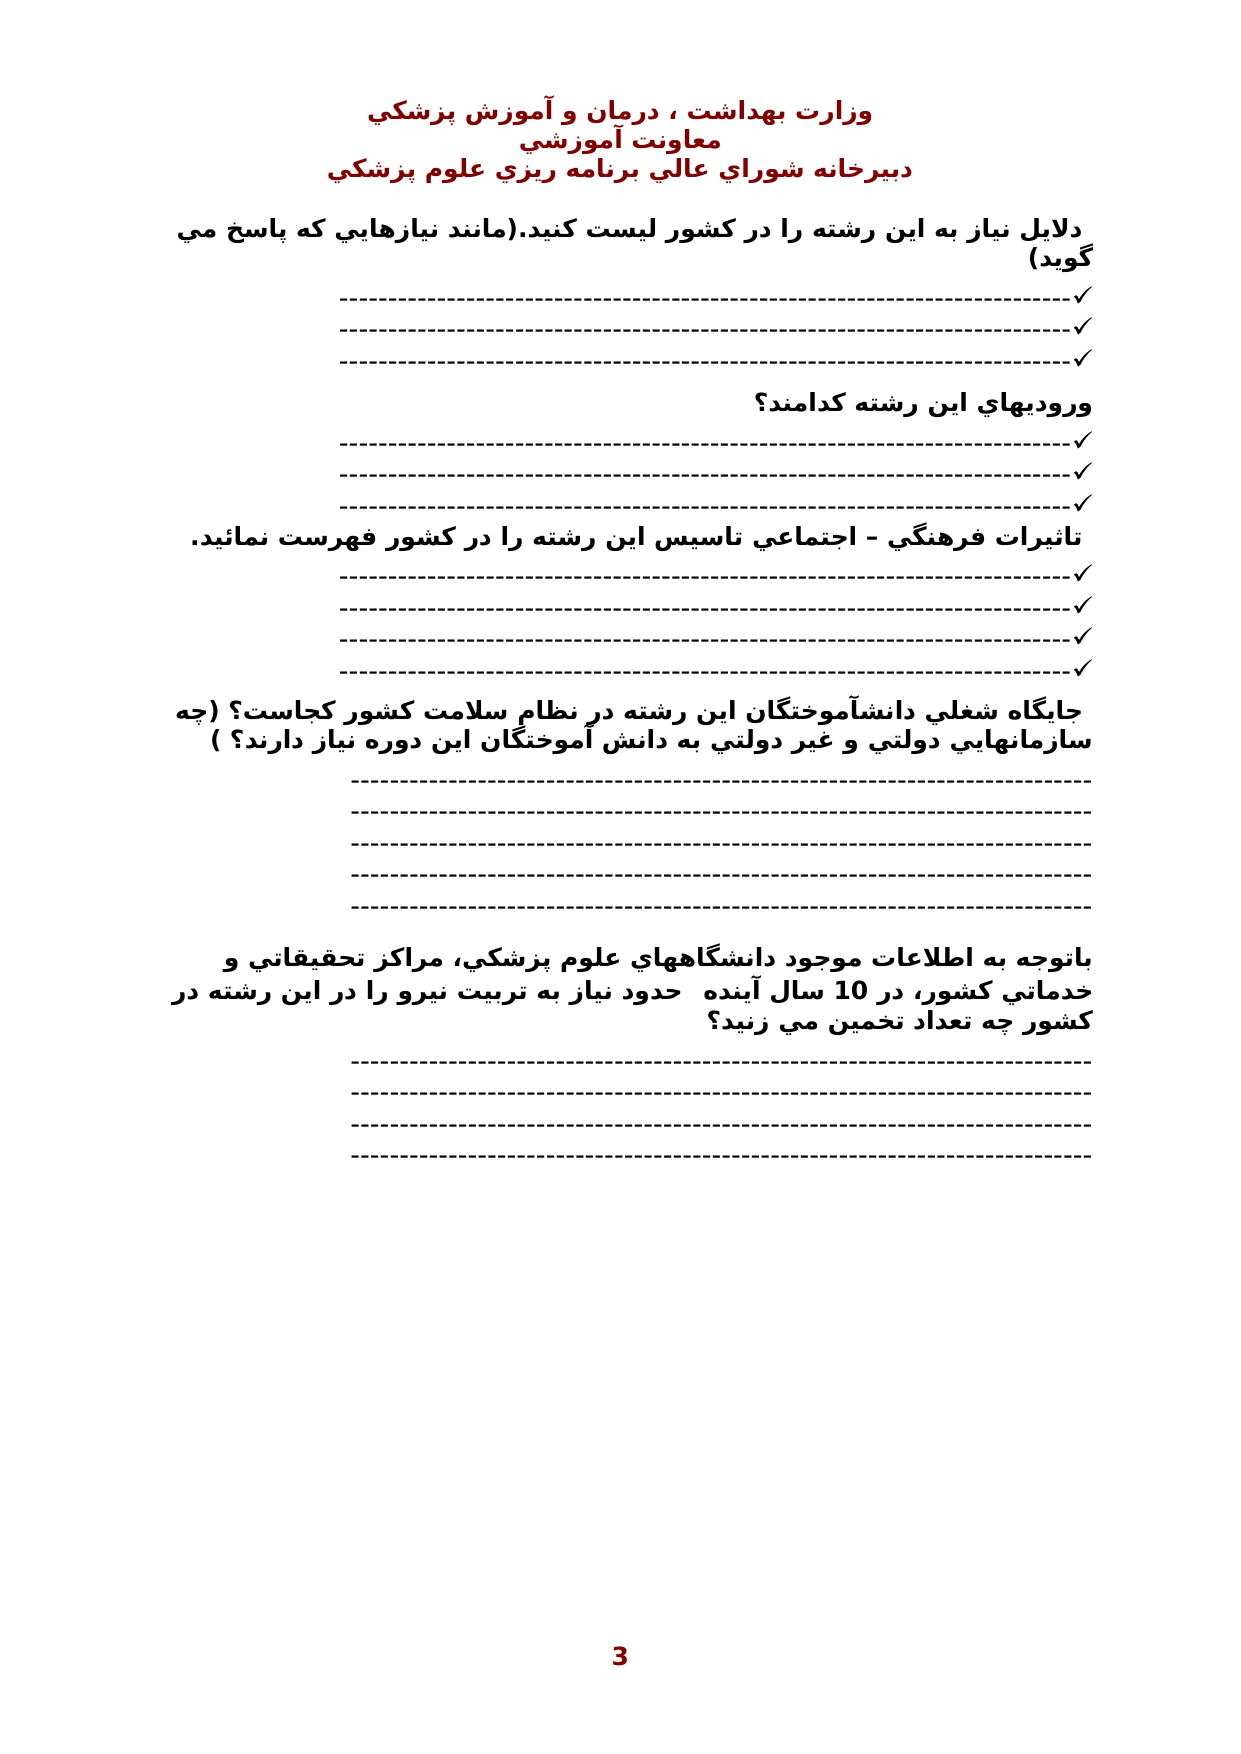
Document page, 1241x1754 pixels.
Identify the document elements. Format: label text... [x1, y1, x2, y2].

text --------------------------------------------------------------------------- [147, 655, 1093, 687]
text باتوجه به اطلاعات موجود دانشگاههاي علوم پزشكي، مراكز تحقيقاتي و خدماتي كشور، در 10 سال آينده حدود نياز به تربيت نيرو را در اين رشته در كشور چه تعداد تخمين مي زنيد؟ [147, 943, 1093, 1035]
text --------------------------------------------------------------------------- [147, 560, 1093, 592]
text ---------------------------------------------------------------------------- [147, 1139, 1093, 1171]
text ---------------------------------------------------------------------------- [147, 1076, 1093, 1108]
text ---------------------------------------------------------------------------- [147, 1045, 1093, 1076]
text ---------------------------------------------------------------------------- [147, 827, 1093, 859]
text --------------------------------------------------------------------------- [147, 427, 1093, 458]
text --------------------------------------------------------------------------- [147, 490, 1093, 522]
text ---------------------------------------------------------------------------- [147, 1108, 1093, 1139]
text ---------------------------------------------------------------------------- [147, 764, 1093, 796]
text --------------------------------------------------------------------------- [147, 623, 1093, 655]
text --------------------------------------------------------------------------- [147, 345, 1093, 377]
text --------------------------------------------------------------------------- [147, 314, 1093, 345]
text وروديهاي اين رشته كدامند؟ [147, 388, 1093, 417]
text ---------------------------------------------------------------------------- [147, 859, 1093, 890]
text ---------------------------------------------------------------------------- [147, 890, 1093, 922]
text جايگاه شغلي دانشآموختگان اين رشته در نظام سلامت كشور كجاست؟ (چه سازمانهايي دولتي و غير دولتي به دانش آموختگان اين دوره نياز دارند؟ ) [147, 696, 1093, 754]
text --------------------------------------------------------------------------- [147, 282, 1093, 314]
text تاثيرات فرهنگي – اجتماعي تاسيس اين رشته را در كشور فهرست نمائيد. [147, 522, 1093, 551]
text --------------------------------------------------------------------------- [147, 592, 1093, 623]
text دلايل نياز به اين رشته را در كشور ليست كنيد.(مانند نيازهايي كه پاسخ مي گويد) [147, 214, 1093, 273]
text ---------------------------------------------------------------------------- [147, 796, 1093, 827]
text --------------------------------------------------------------------------- [147, 458, 1093, 490]
